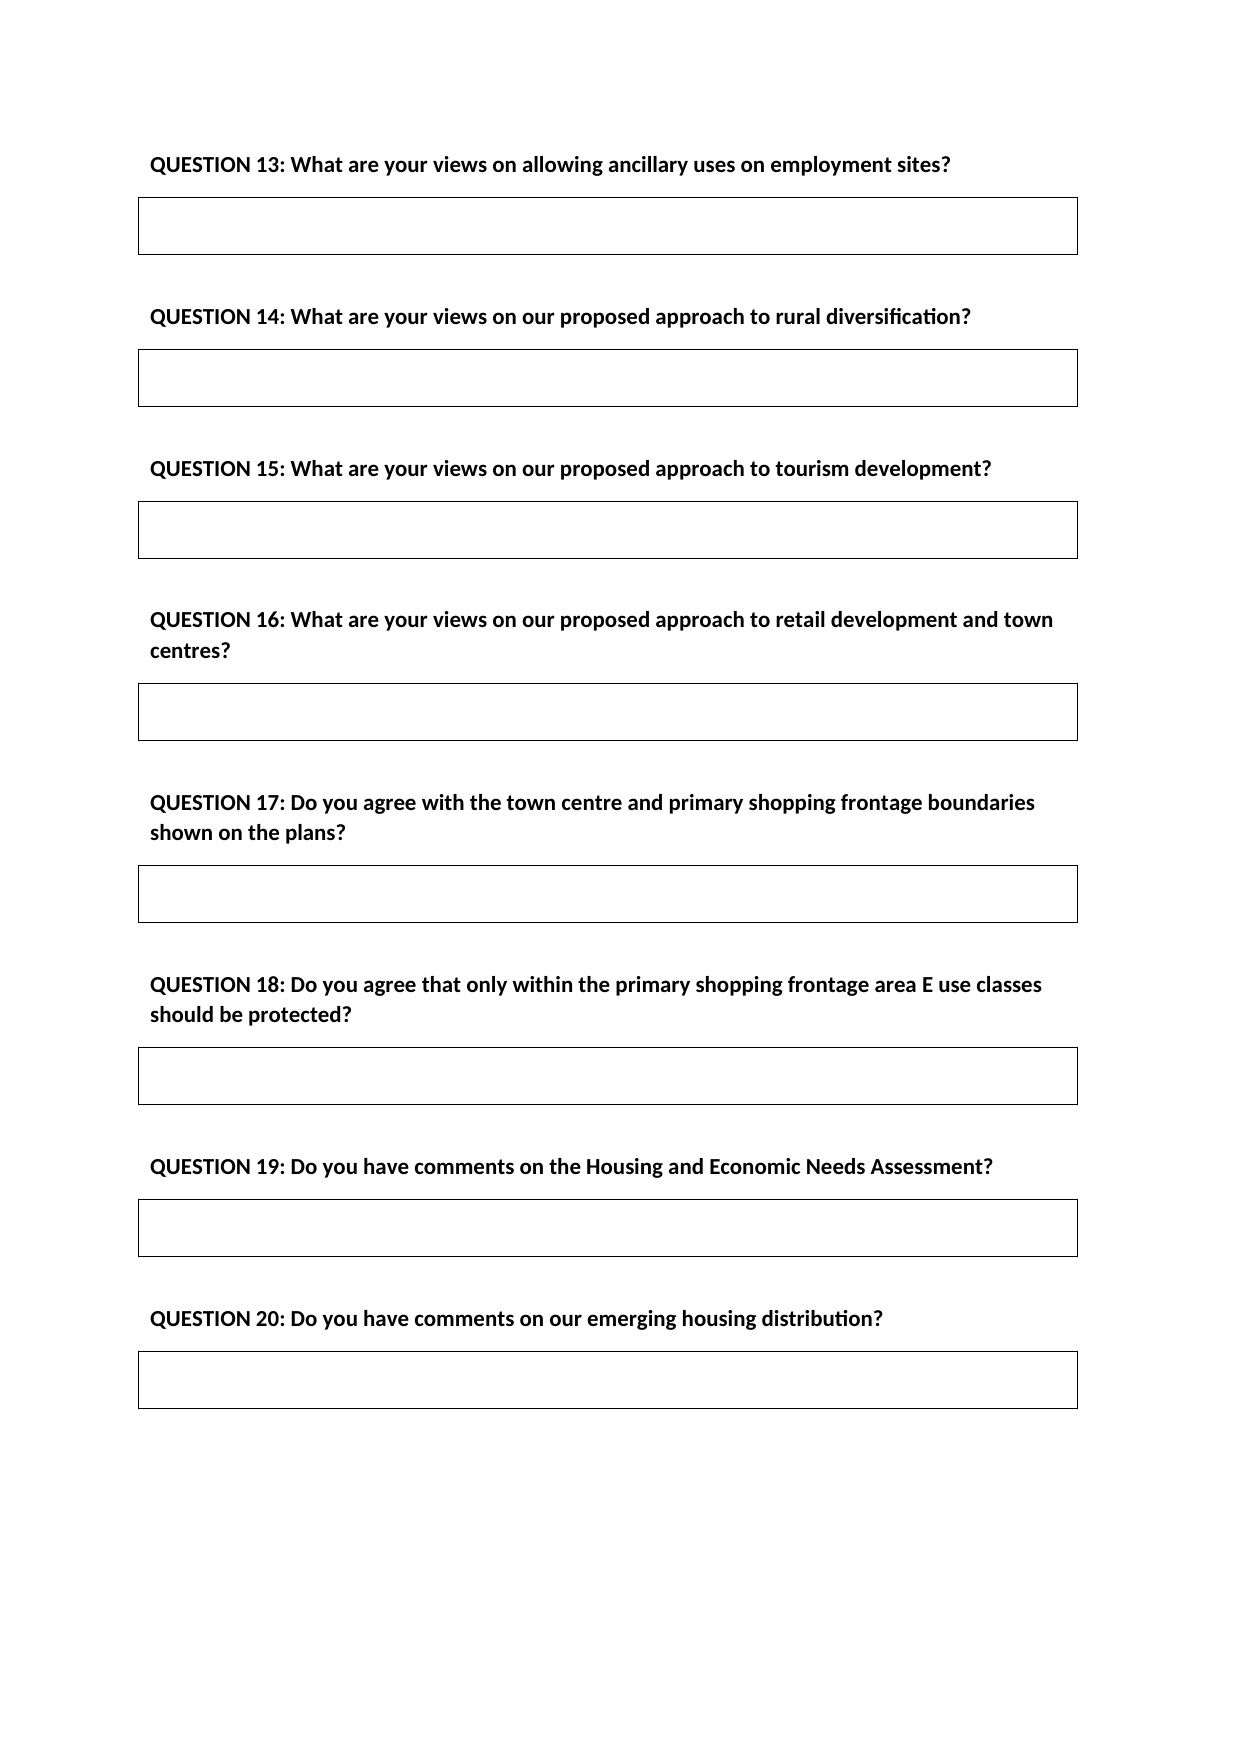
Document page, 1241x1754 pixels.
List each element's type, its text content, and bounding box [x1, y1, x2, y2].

table_header [139, 1048, 1077, 1104]
table_header [139, 684, 1077, 740]
text QUESTION 15: What are your views on our proposed approach to tourism development? [150, 454, 1090, 482]
text QUESTION 20: Do you have comments on our emerging housing distribution? [150, 1304, 1090, 1332]
table_header [139, 1200, 1077, 1256]
text QUESTION 16: What are your views on our proposed approach to retail development and town centres? [150, 606, 1090, 664]
table_header [139, 350, 1077, 406]
text QUESTION 17: Do you agree with the town centre and primary shopping frontage boundaries shown on the plans? [150, 788, 1090, 846]
table_header [139, 502, 1077, 558]
text QUESTION 13: What are your views on allowing ancillary uses on employment sites? [150, 150, 1090, 178]
text QUESTION 19: Do you have comments on the Housing and Economic Needs Assessment? [150, 1152, 1090, 1180]
table_header [139, 866, 1077, 922]
text QUESTION 14: What are your views on our proposed approach to rural diversification? [150, 302, 1090, 330]
table_header [139, 198, 1077, 254]
table_header [139, 1352, 1077, 1408]
text QUESTION 18: Do you agree that only within the primary shopping frontage area E use classes should be protected? [150, 970, 1090, 1028]
